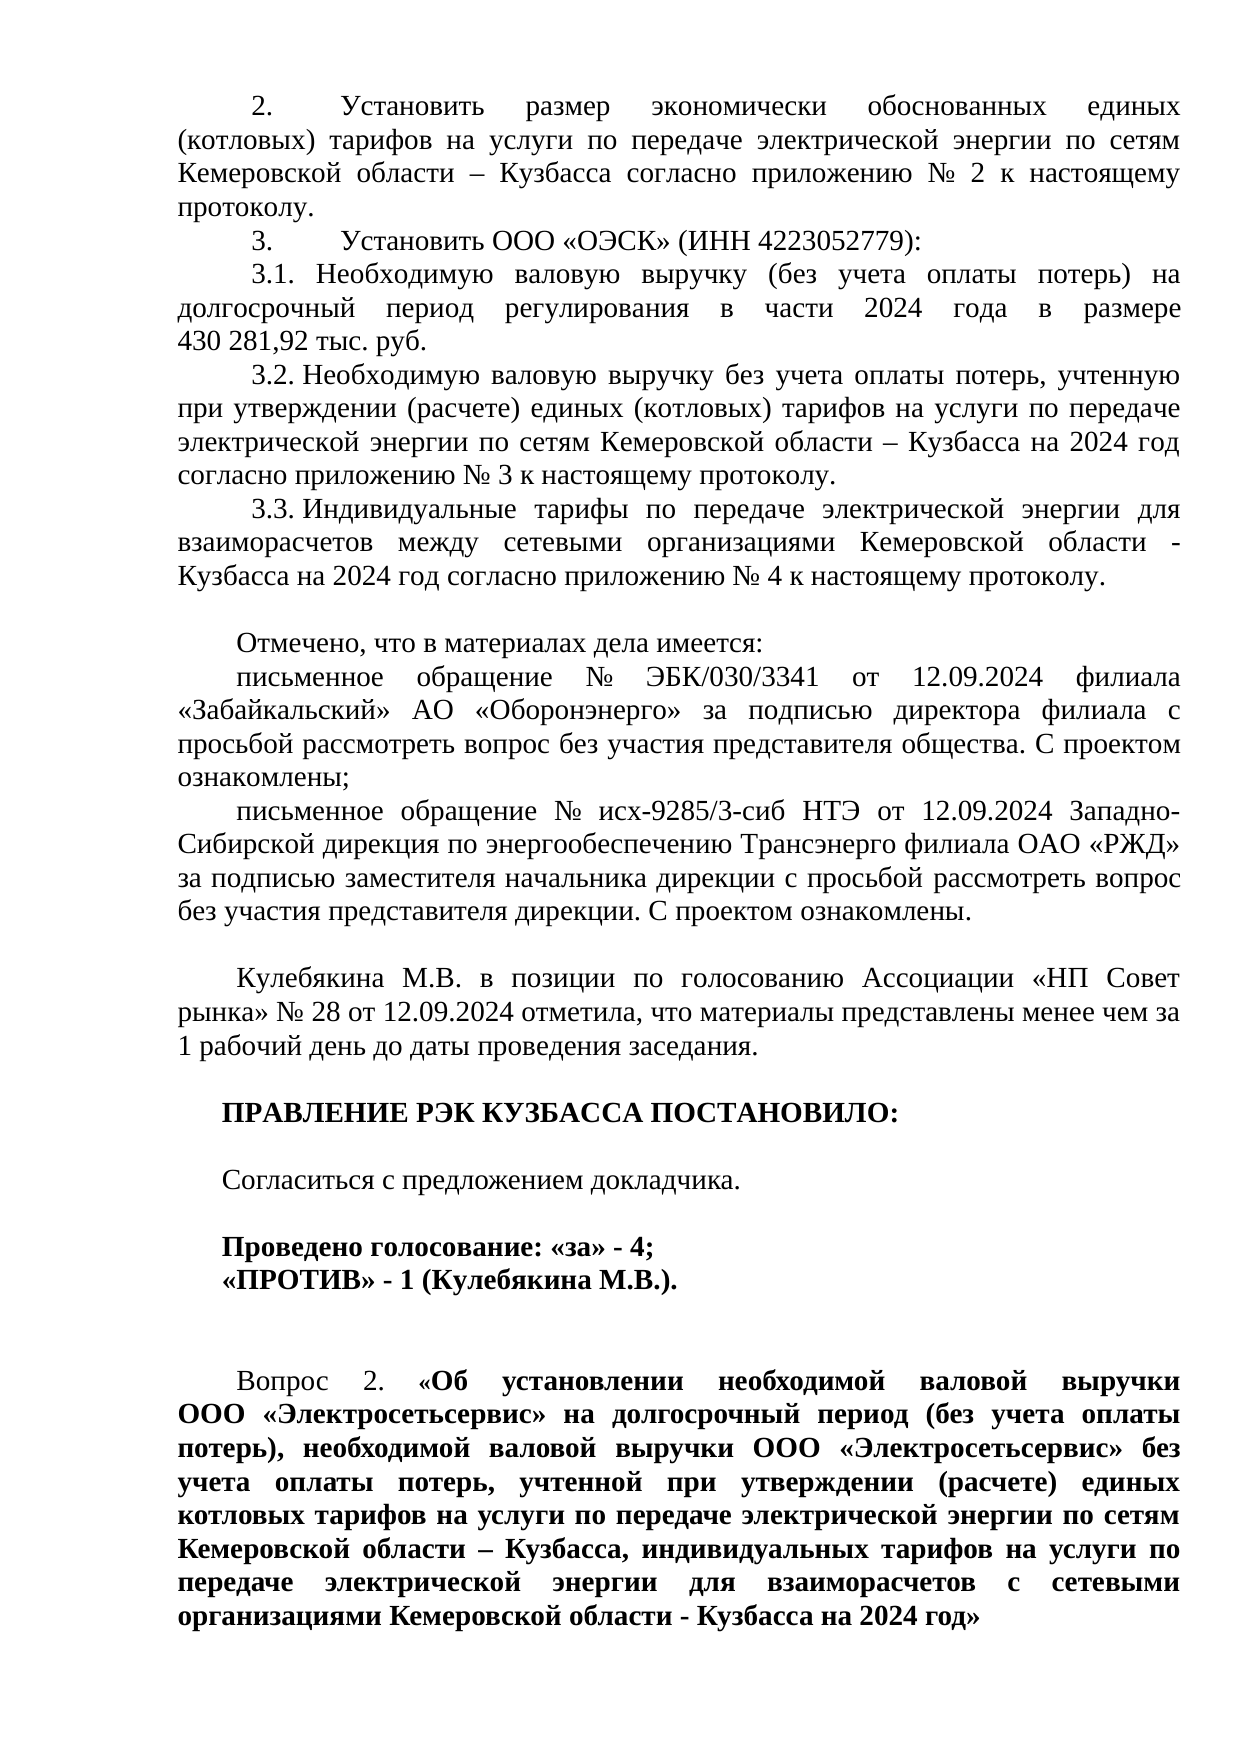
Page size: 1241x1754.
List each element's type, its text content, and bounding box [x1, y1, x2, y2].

text Кулебякина М.В. в позиции по голосованию Ассоциации «НП Совет рынка» № 28 от 12.09.2024 отметила, что материалы представлены менее чем за 1 рабочий день до даты проведения заседания. [177, 961, 1181, 1061]
text ПРАВЛЕНИЕ РЭК КУЗБАССА ПОСТАНОВИЛО: [162, 1095, 1181, 1128]
text 3.1. Необходимую валовую выручку (без учета оплаты потерь) на долгосрочный период регулирования в части 2024 года в размере 430 281,92 тыс. руб. [177, 256, 1181, 357]
list 3.3. Индивидуальные тарифы по передаче электрической энергии для взаиморасчетов между сетевыми организациями Кемеровской области - Кузбасса на 2024 год согласно приложению № 4 к настоящему протоколу. [177, 491, 1181, 592]
text письменное обращение № исх-9285/3-сиб НТЭ от 12.09.2024 Западно-Сибирской дирекция по энергообеспечению Трансэнерго филиала ОАО «РЖД» за подписью заместителя начальника дирекции с просьбой рассмотреть вопрос без участия представителя дирекции. С проектом ознакомлены. [177, 793, 1181, 927]
text «ПРОТИВ» - 1 (Кулебякина М.В.). [162, 1262, 1181, 1296]
list Установить ООО «ОЭСК» (ИНН 4223052779): [177, 223, 1181, 256]
text Вопрос 2. «Об установлении необходимой валовой выручки ООО «Электросетьсервис» на долгосрочный период (без учета оплаты потерь), необходимой валовой выручки ООО «Электросетьсервис» без учета оплаты потерь, учтенной при утверждении (расчете) единых котловых тарифов на услуги по передаче электрической энергии по сетям Кемеровской области – Кузбасса, индивидуальных тарифов на услуги по передаче электрической энергии для взаиморасчетов с сетевыми организациями Кемеровской области - Кузбасса на 2024 год» [177, 1363, 1181, 1631]
text Отмечено, что в материалах дела имеется: [177, 625, 1181, 659]
list Установить размер экономически обоснованных единых (котловых) тарифов на услуги по передаче электрической энергии по сетям Кемеровской области – Кузбасса согласно приложению № 2 к настоящему протоколу. [177, 88, 1181, 223]
text Проведено голосование: «за» - 4; [162, 1229, 1181, 1262]
text письменное обращение № ЭБК/030/3341 от 12.09.2024 филиала «Забайкальский» АО «Оборонэнерго» за подписью директора филиала с просьбой рассмотреть вопрос без участия представителя общества. С проектом ознакомлены; [177, 659, 1181, 793]
text Согласиться с предложением докладчика. [162, 1162, 1181, 1195]
text 3.2. Необходимую валовую выручку без учета оплаты потерь, учтенную при утверждении (расчете) единых (котловых) тарифов на услуги по передаче электрической энергии по сетям Кемеровской области – Кузбасса на 2024 год согласно приложению № 3 к настоящему протоколу. [177, 357, 1181, 491]
